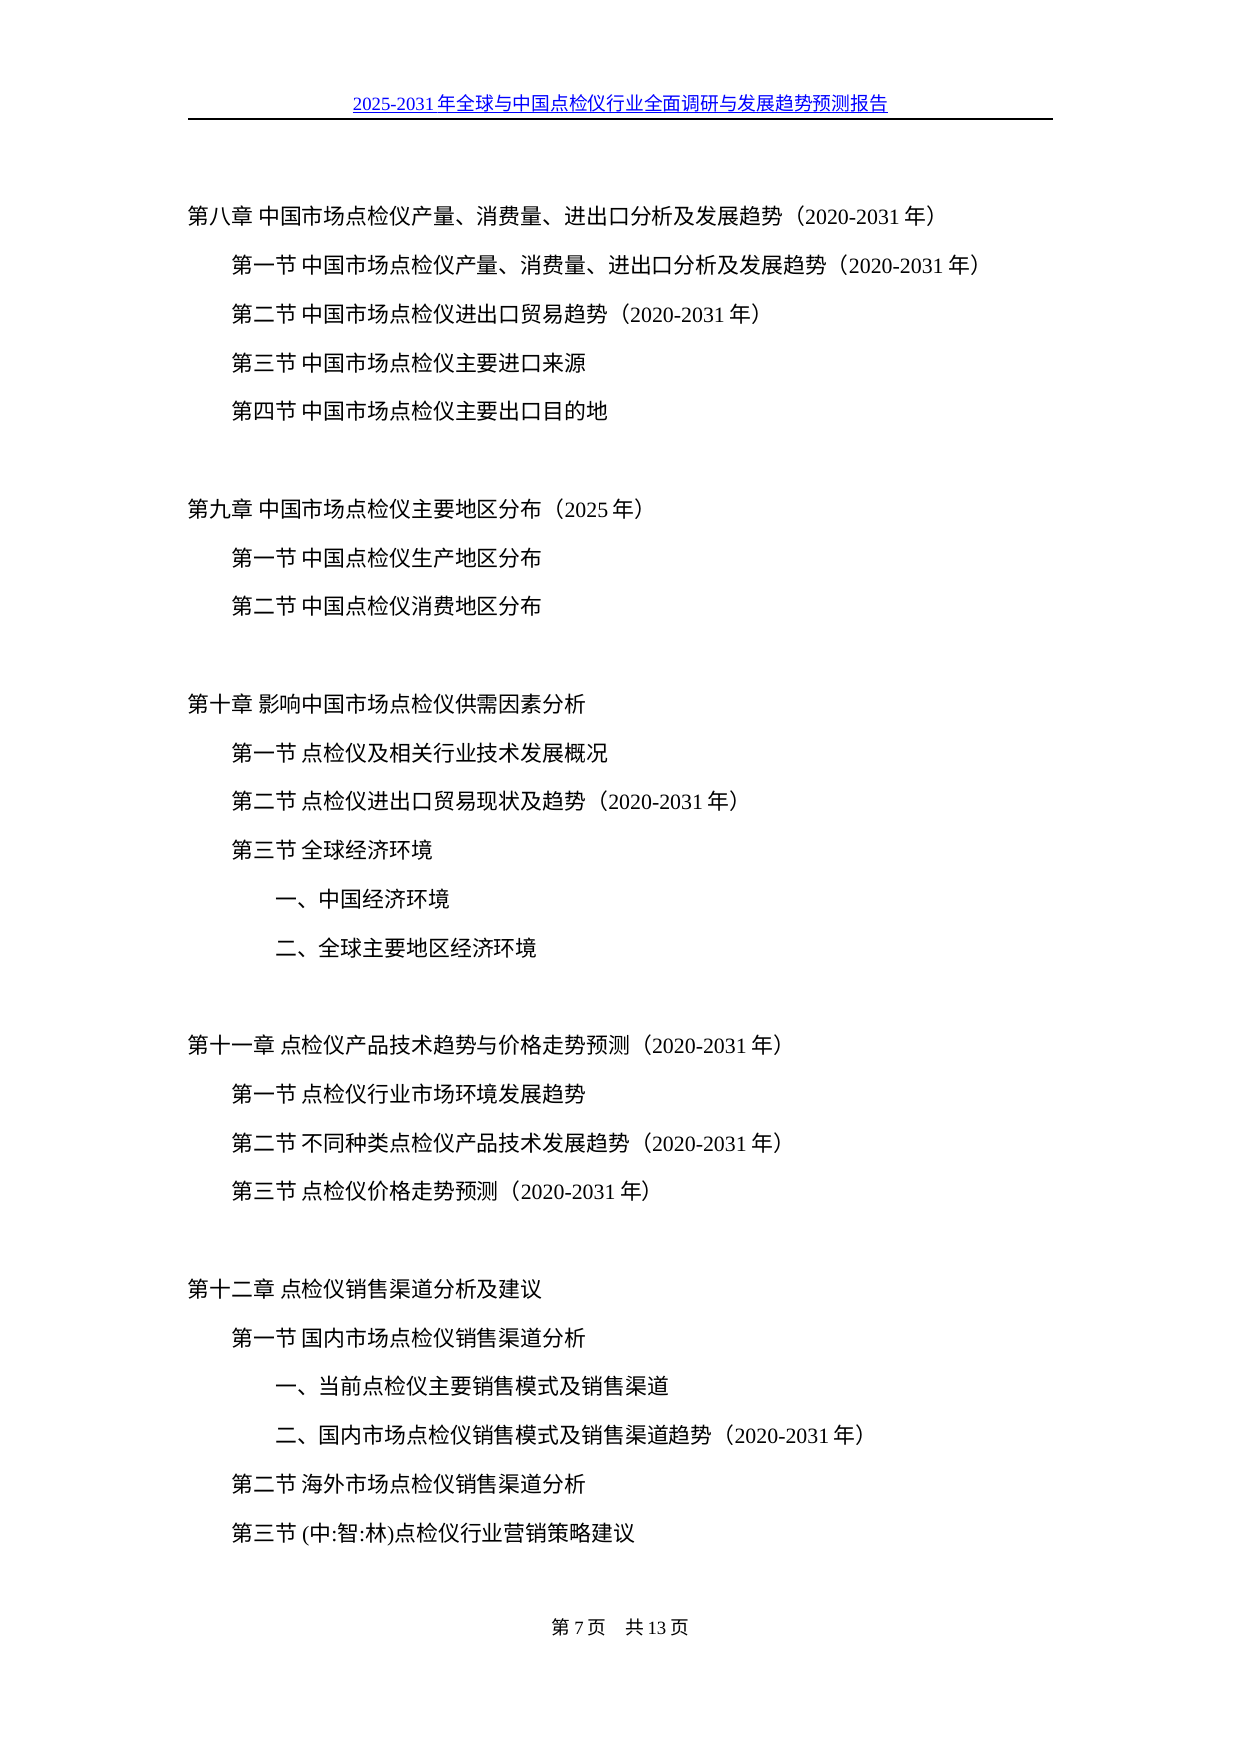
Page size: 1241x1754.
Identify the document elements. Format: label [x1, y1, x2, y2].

text [187, 150, 1053, 1548]
